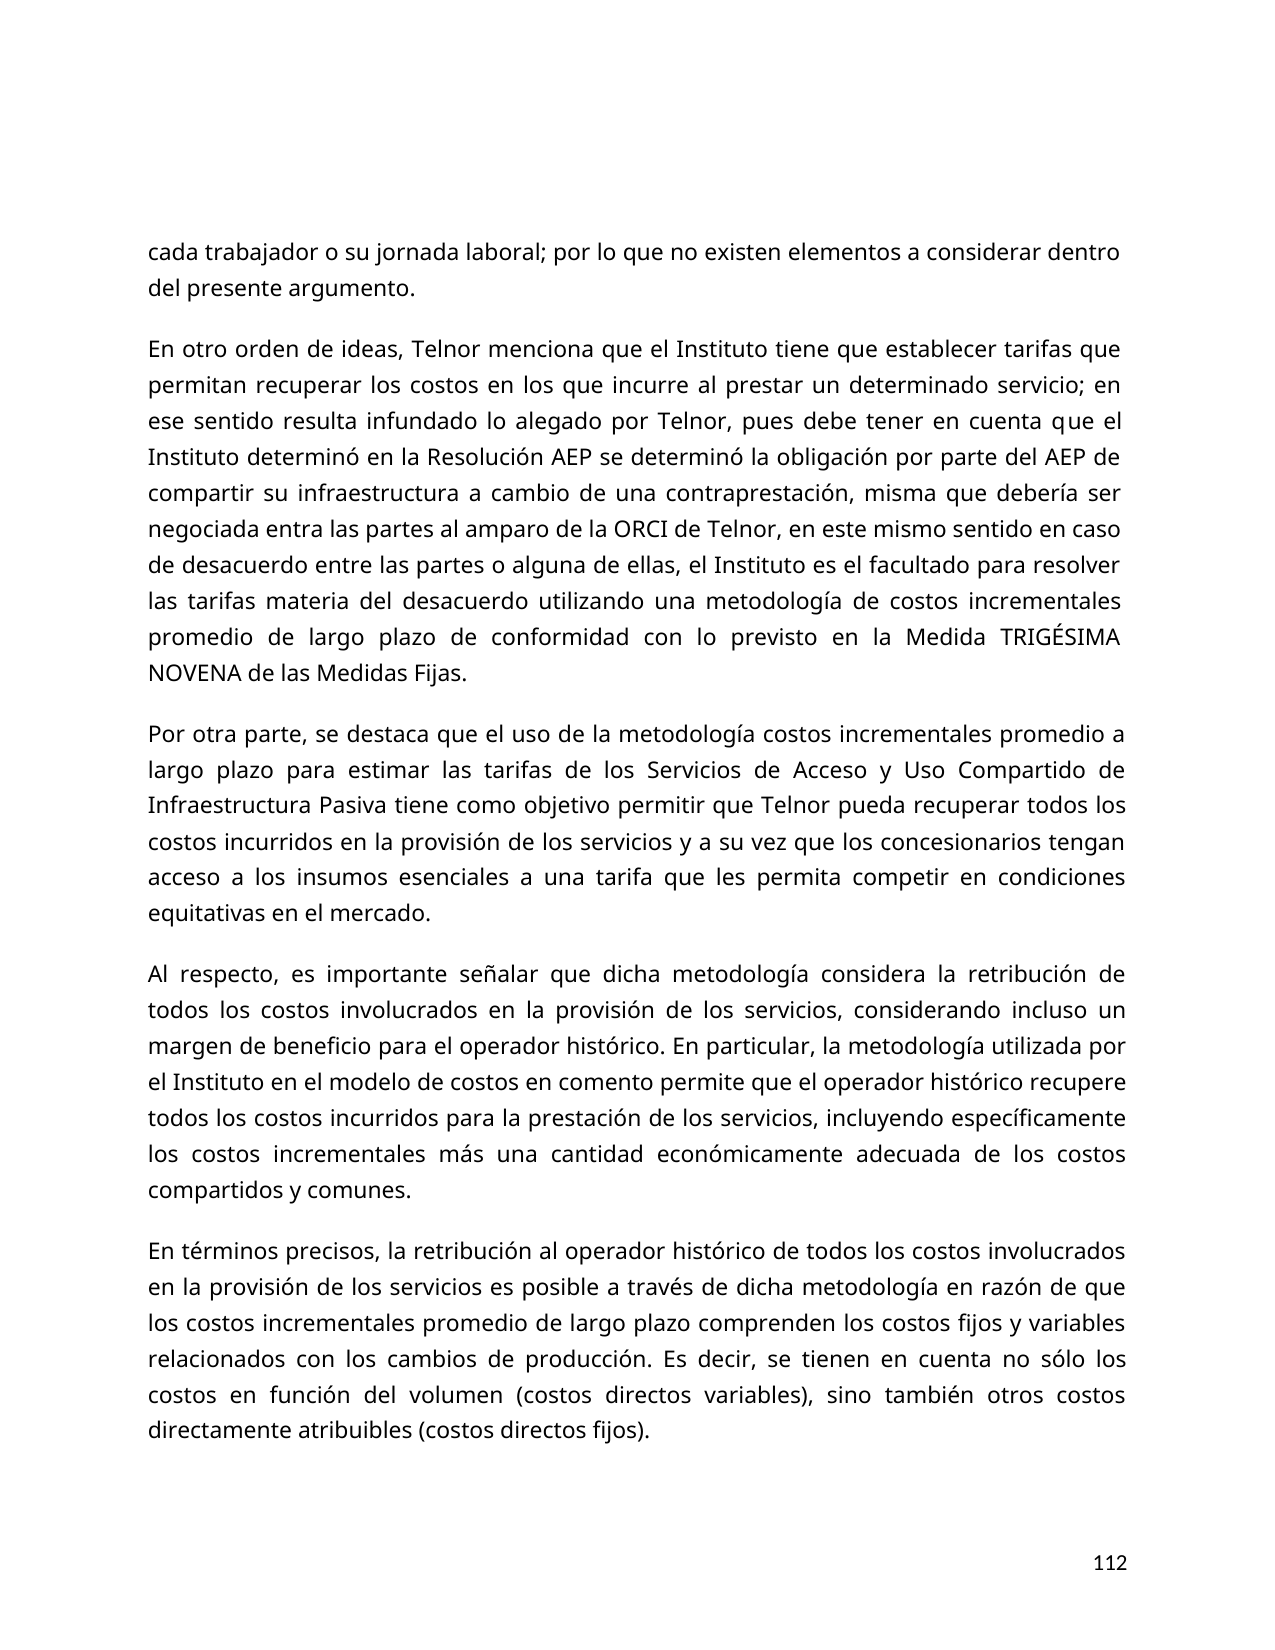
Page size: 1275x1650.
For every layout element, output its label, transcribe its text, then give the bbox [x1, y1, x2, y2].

text Al respecto, es importante señalar que dicha metodología considera la retribución de todos los costos involucrados en la provisión de los servicios, considerando incluso un margen de beneficio para el operador histórico. En particular, la metodología utilizada por el Instituto en el modelo de costos en comento permite que el operador histórico recupere todos los costos incurridos para la prestación de los servicios, incluyendo específicamente los costos incrementales más una cantidad económicamente adecuada de los costos compartidos y comunes. [148, 958, 1127, 1205]
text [148, 236, 1122, 303]
text En términos precisos, la retribución al operador histórico de todos los costos involucrados en la provisión de los servicios es posible a través de dicha metodología en razón de que los costos incrementales promedio de largo plazo comprenden los costos fijos y variables relacionados con los cambios de producción. Es decir, se tienen en cuenta no sólo los costos en función del volumen (costos directos variables), sino también otros costos directamente atribuibles (costos directos fijos). [148, 1235, 1127, 1446]
text Por otra parte, se destaca que el uso de la metodología costos incrementales promedio a largo plazo para estimar las tarifas de los Servicios de Acceso y Uso Compartido de Infraestructura Pasiva tiene como objetivo permitir que Telnor pueda recuperar todos los costos incurridos en la provisión de los servicios y a su vez que los concesionarios tengan acceso a los insumos esenciales a una tarifa que les permita competir en condiciones equitativas en el mercado. [148, 718, 1127, 928]
text En otro orden de ideas, Telnor menciona que el Instituto tiene que establecer tarifas que permitan recuperar los costos en los que incurre al prestar un determinado servicio; en ese sentido resulta infundado lo alegado por Telnor, pues debe tener en cuenta que el Instituto determinó en la Resolución AEP se determinó la obligación por parte del AEP de compartir su infraestructura a cambio de una contraprestación, misma que debería ser negociada entra las partes al amparo de la ORCI de Telnor, en este mismo sentido en caso de desacuerdo entre las partes o alguna de ellas, el Instituto es el facultado para resolver las tarifas materia del desacuerdo utilizando una metodología de costos incrementales promedio de largo plazo de conformidad con lo previsto en la Medida TRIGÉSIMA NOVENA de las Medidas Fijas. [148, 333, 1122, 688]
